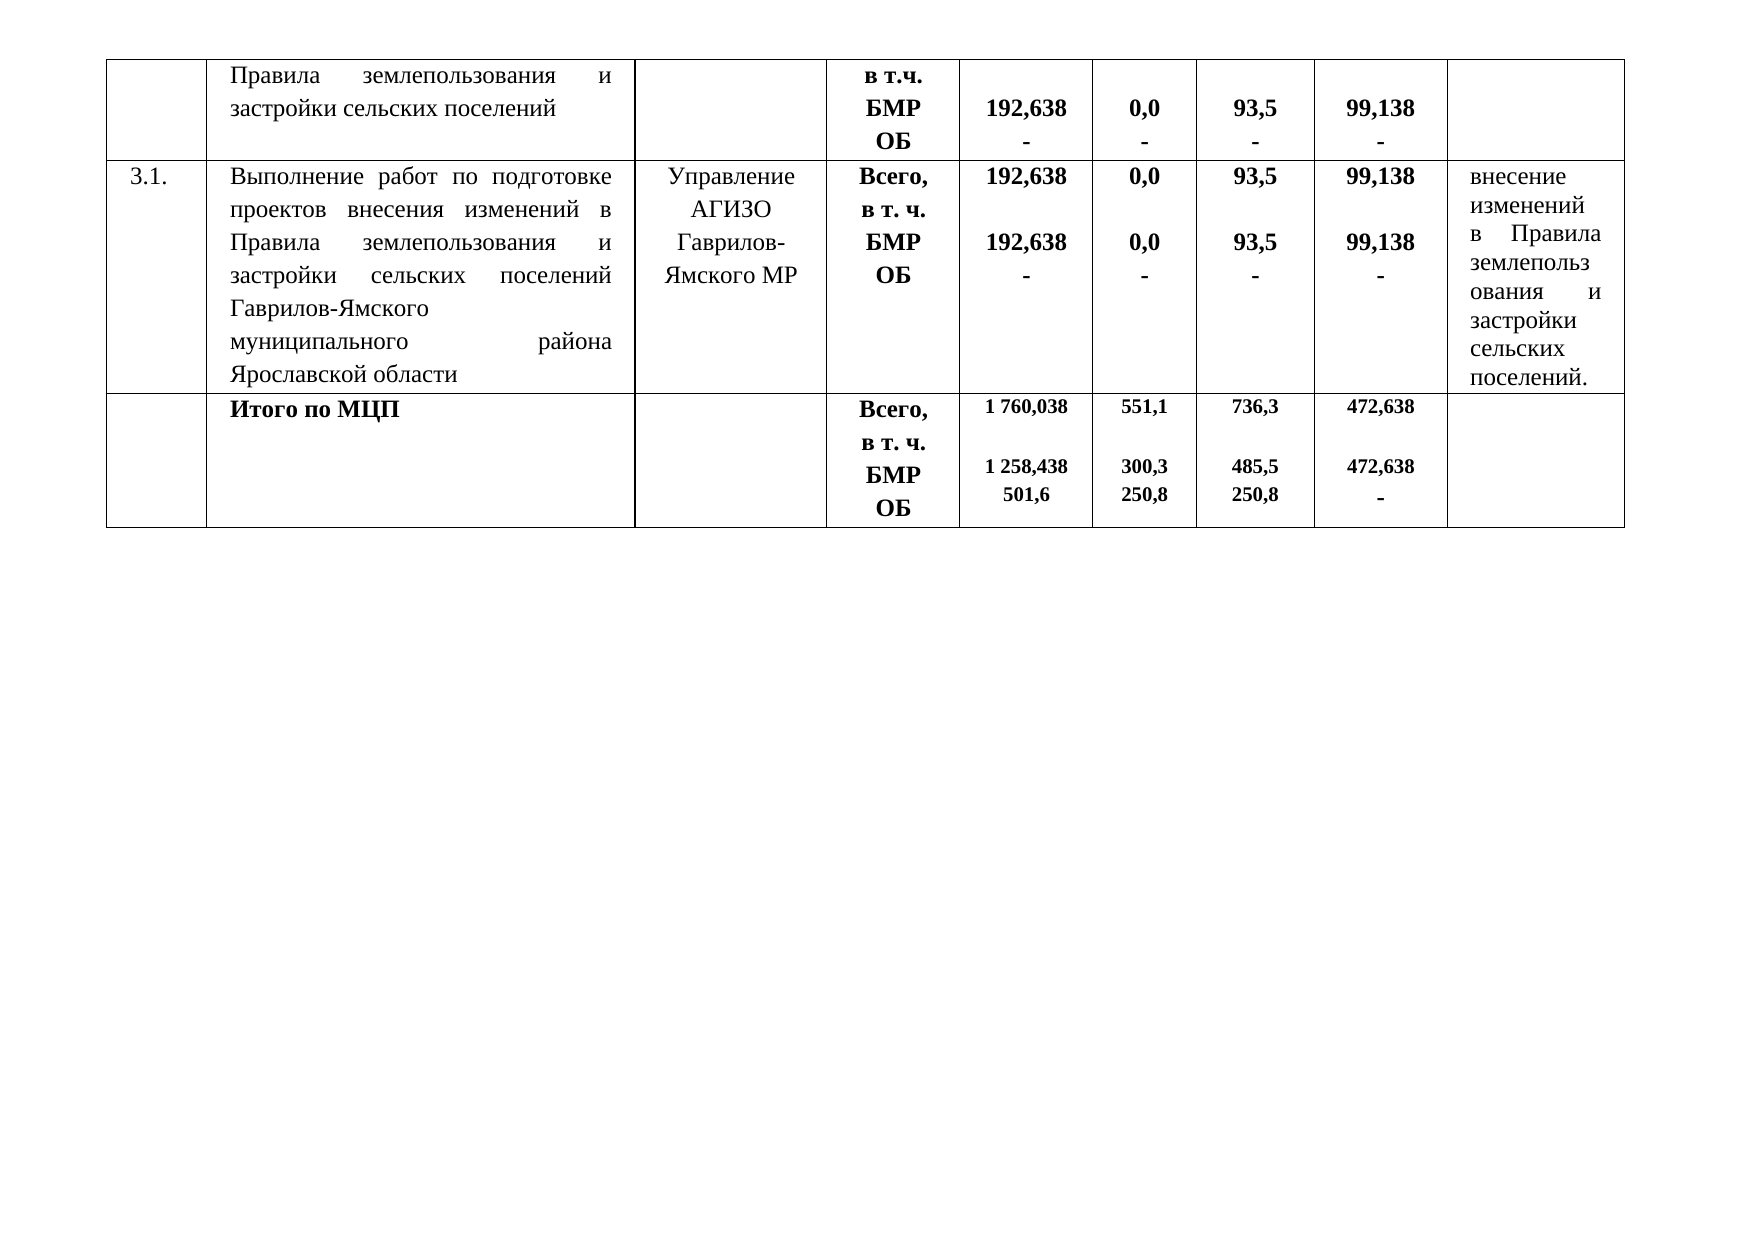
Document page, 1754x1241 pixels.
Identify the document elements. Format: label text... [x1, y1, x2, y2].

table_cell 99,138 99,138 - [1315, 60, 1447, 160]
table_cell 3 [107, 60, 206, 160]
table_cell Итого по МЦП [207, 394, 634, 527]
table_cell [207, 60, 634, 160]
table_cell 99,138 99,138 - [1315, 161, 1447, 393]
table_cell Управление АГИЗО Гаврилов-Ямского МР [636, 161, 826, 393]
table_cell внесение изменений в Правила землепользования и застройки сельских поселений. [1448, 161, 1624, 393]
table_cell [1448, 60, 1624, 160]
table_cell 0,0 0,0 - [1093, 161, 1196, 393]
table_cell 93,5 93,5 - [1197, 60, 1314, 160]
table_cell [636, 60, 826, 160]
table_cell 472,638 472,638 - [1315, 394, 1447, 527]
table_cell 3.1. [107, 161, 206, 393]
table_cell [827, 60, 959, 160]
table_cell 93,5 93,5 - [1197, 161, 1314, 393]
table_cell 192,638 192,638 - [960, 60, 1092, 160]
table_cell 192,638 192,638 - [960, 161, 1092, 393]
table_cell Выполнение работ по подготовке проектов внесения изменений в Правила землепользования и застройки сельских поселений Гаврилов-Ямского муниципального района Ярославской области [207, 161, 634, 393]
table_cell Всего, в т. ч. БМР ОБ [827, 161, 959, 393]
table_cell Всего, в т. ч. БМР ОБ [827, 394, 959, 527]
table_cell 551,1 300,3 250,8 [1093, 394, 1196, 527]
table_cell 0,0 0,0 - [1093, 60, 1196, 160]
table_cell [636, 394, 826, 527]
table_cell [107, 394, 206, 527]
table_cell 736,3 485,5 250,8 [1197, 394, 1314, 527]
table_cell [1448, 394, 1624, 527]
table_cell 1 760,038 1 258,438 501,6 [960, 394, 1092, 527]
